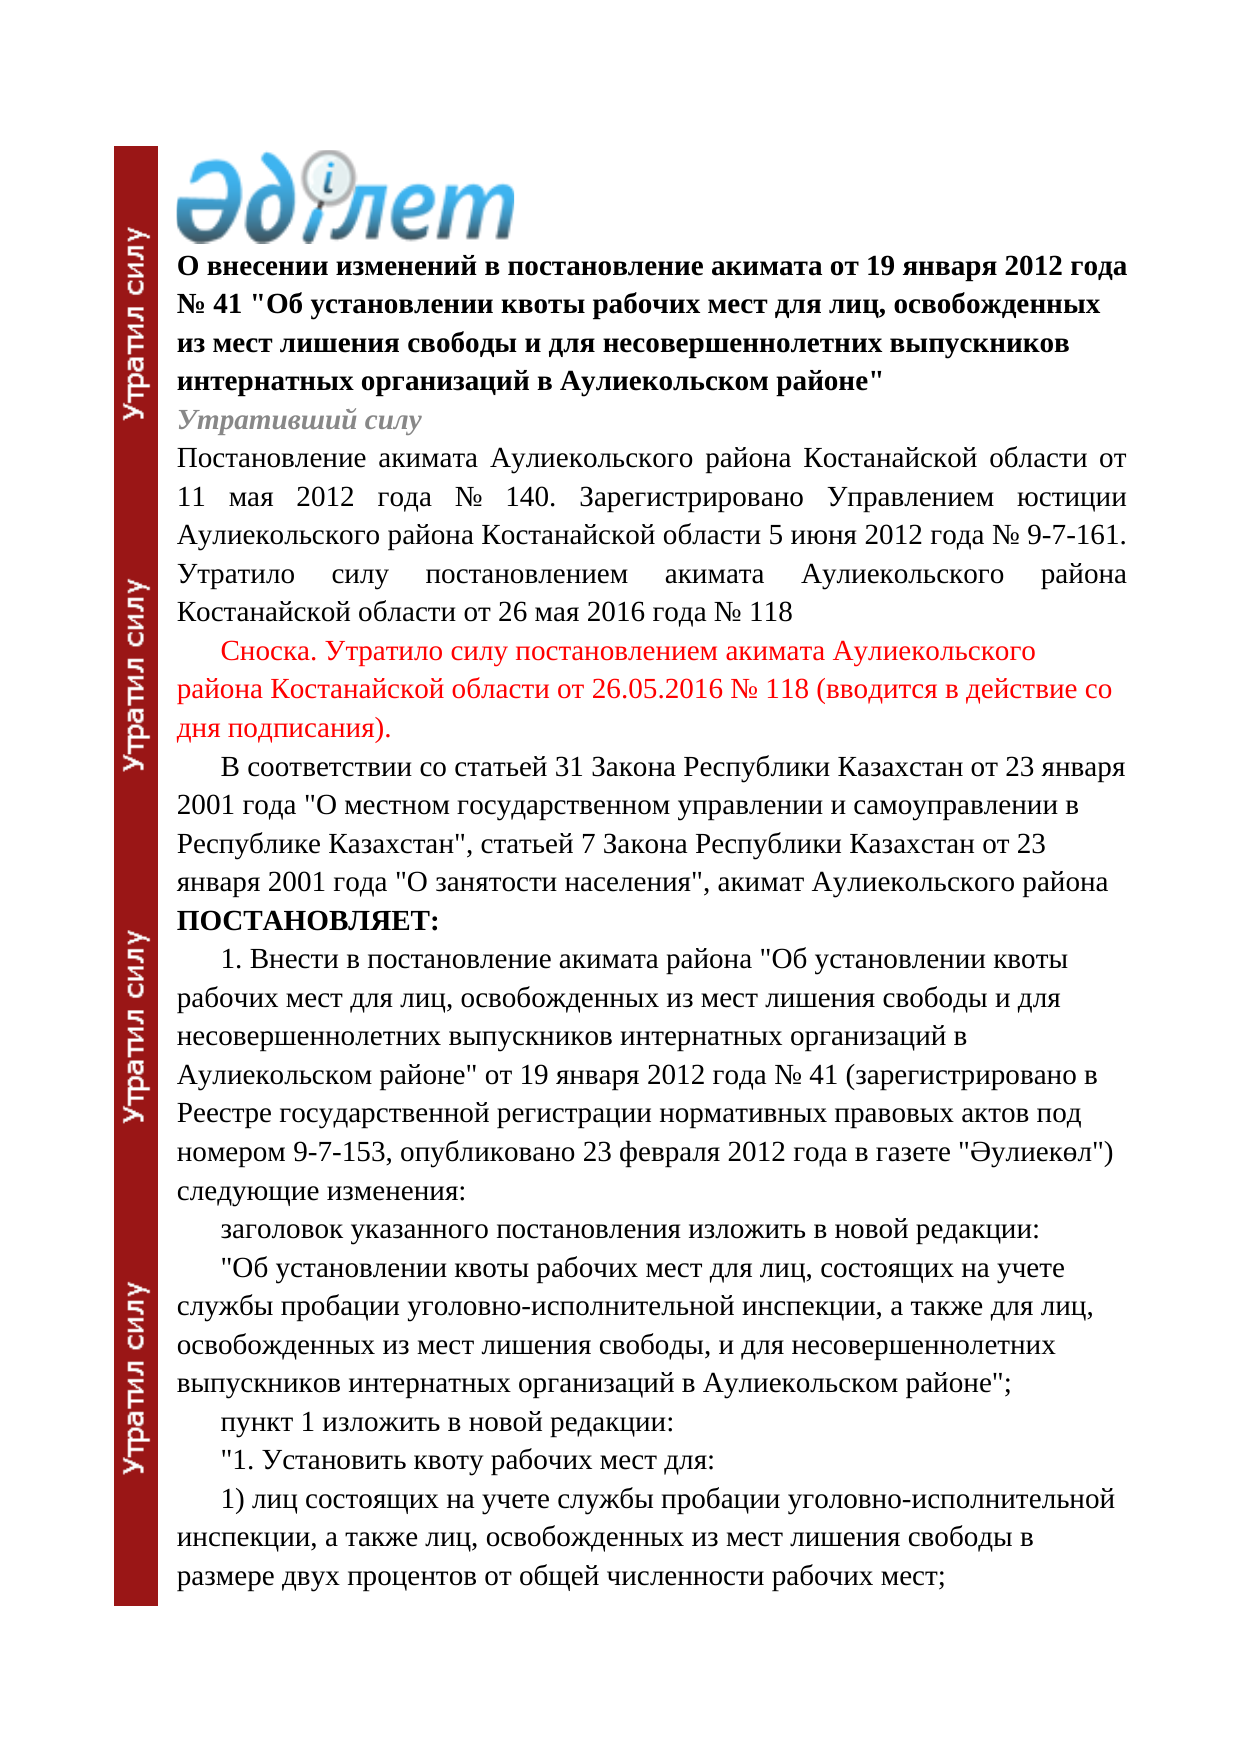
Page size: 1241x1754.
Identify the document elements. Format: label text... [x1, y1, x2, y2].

picture [114, 1592, 158, 1606]
picture [114, 435, 158, 440]
text Постановление акимата Аулиекольского района Костанайской области от 11 мая 2012 года № 140. Зарегистрировано Управлением юстиции Аулиекольского района Костанайской области 5 июня 2012 года № 9-7-161. Утратило силу постановлением акимата Аулиекольского района Костанайской области от 26 мая 2016 года № 118 [112, 440, 1128, 628]
picture [114, 628, 158, 633]
picture [176, 150, 515, 244]
text О внесении изменений в постановление акимата от 19 января 2012 года № 41 "Об установлении квоты рабочих мест для лиц, освобожденных из мест лишения свободы и для несовершеннолетних выпускников интернатных организаций в Аулиекольском районе" [112, 248, 1128, 397]
picture [114, 146, 158, 248]
text Утративший силу [112, 402, 1128, 435]
picture [114, 397, 158, 402]
